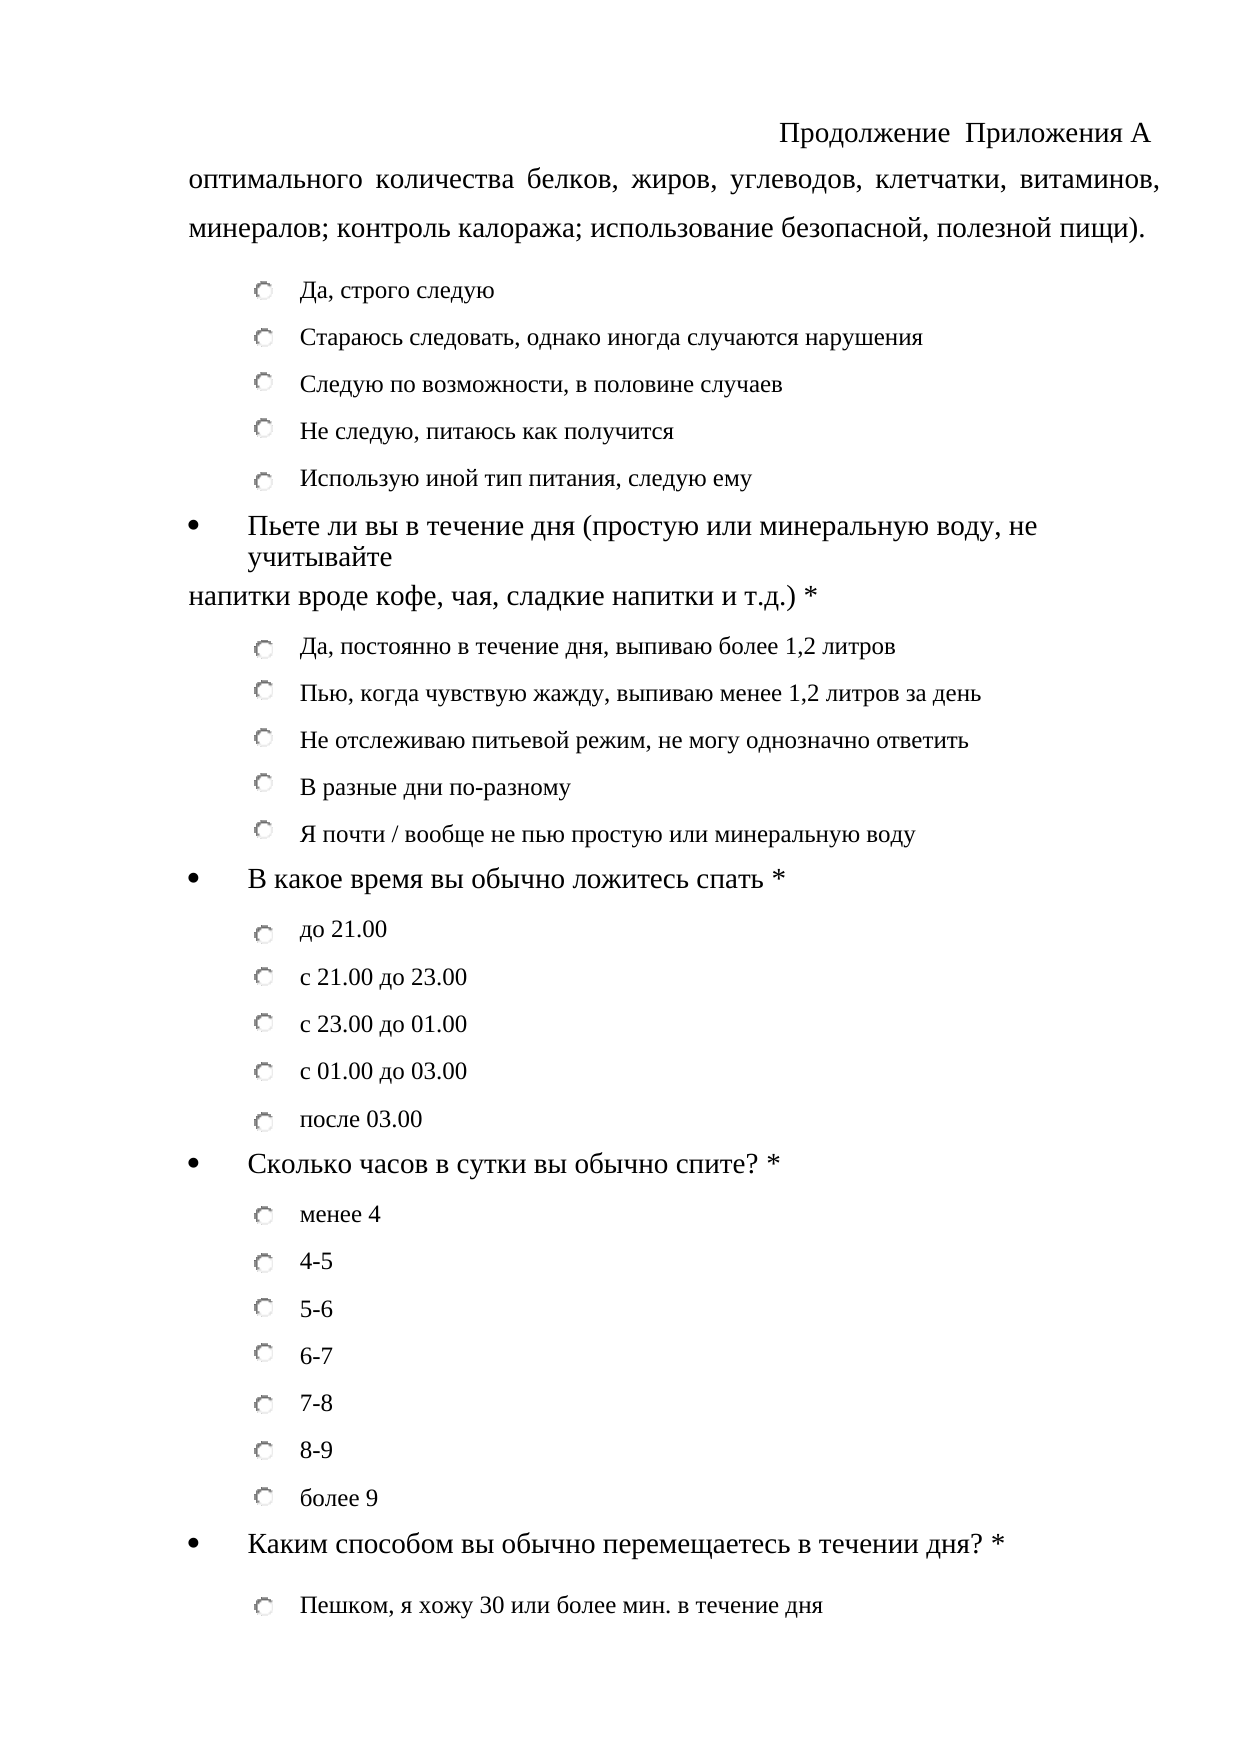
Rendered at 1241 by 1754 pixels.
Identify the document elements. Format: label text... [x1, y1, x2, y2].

text минералов; контроль калоража; использование безопасной, полезной пищи). [188, 211, 1177, 244]
text с 23.00 до 01.00 [299, 1009, 1176, 1038]
text менее 4 [299, 1199, 1176, 1228]
text до 21.00 [299, 914, 1176, 943]
picture [254, 1343, 273, 1362]
text после 03.00 [299, 1104, 1176, 1132]
picture [254, 820, 273, 839]
text Я почти / вообще не пью простую или минеральную воду [299, 819, 1176, 847]
text 8-9 [299, 1436, 1176, 1464]
text 4-5 [299, 1246, 1176, 1275]
text оптимального количества белков, жиров, углеводов, клетчатки, витаминов, [188, 161, 1177, 194]
picture [254, 1013, 273, 1032]
text  Пьете ли вы в течение дня (простую или минеральную воду, не учитывайте [188, 511, 1176, 573]
text 7-8 [299, 1388, 1176, 1417]
picture [254, 1487, 273, 1506]
picture [254, 1253, 273, 1273]
picture [254, 372, 273, 391]
text Не следую, питаюсь как получится Использую иной тип питания, следую ему [299, 416, 754, 492]
picture [254, 1112, 273, 1132]
picture [254, 1206, 273, 1225]
text с 21.00 до 23.00 [299, 962, 1176, 991]
picture [254, 418, 273, 438]
text Да, строго следую [299, 275, 1176, 304]
picture [254, 281, 273, 300]
picture [254, 328, 273, 347]
text  В какое время вы обычно ложитесь спать * [188, 862, 1176, 895]
text более 9 [299, 1483, 1176, 1512]
picture [254, 925, 273, 944]
picture [254, 728, 273, 747]
picture [254, 1597, 273, 1616]
text Пешком, я хожу 30 или более мин. в течение дня [299, 1590, 1176, 1619]
list Каким способом вы обычно перемещаетесь в течении дня? * [188, 1526, 1176, 1559]
picture [254, 472, 273, 491]
picture [254, 967, 273, 986]
text 5-6 [299, 1294, 1176, 1322]
picture [254, 680, 273, 700]
text с 01.00 до 03.00 [299, 1056, 1176, 1085]
text Пью, когда чувствую жажду, выпиваю менее 1,2 литров за день Не отслеживаю питьевой режим, не могу однозначно ответить В разные дни по-разному [299, 678, 983, 800]
text Стараюсь следовать, однако иногда случаются нарушения Следую по возможности, в половине случаев [299, 322, 925, 398]
picture [254, 1441, 273, 1460]
text Да, постоянно в течение дня, выпиваю более 1,2 литров [299, 631, 1176, 660]
text напитки вроде кофе, чая, сладкие напитки и т.д.) * [188, 578, 1176, 612]
picture [254, 1062, 273, 1081]
picture [254, 1395, 273, 1414]
picture [254, 773, 273, 792]
text  Сколько часов в сутки вы обычно спите? * [188, 1147, 1176, 1180]
text 6-7 [299, 1341, 1176, 1370]
picture [254, 640, 273, 659]
picture [254, 1298, 273, 1317]
text Продолжение Приложения А [188, 115, 1177, 149]
